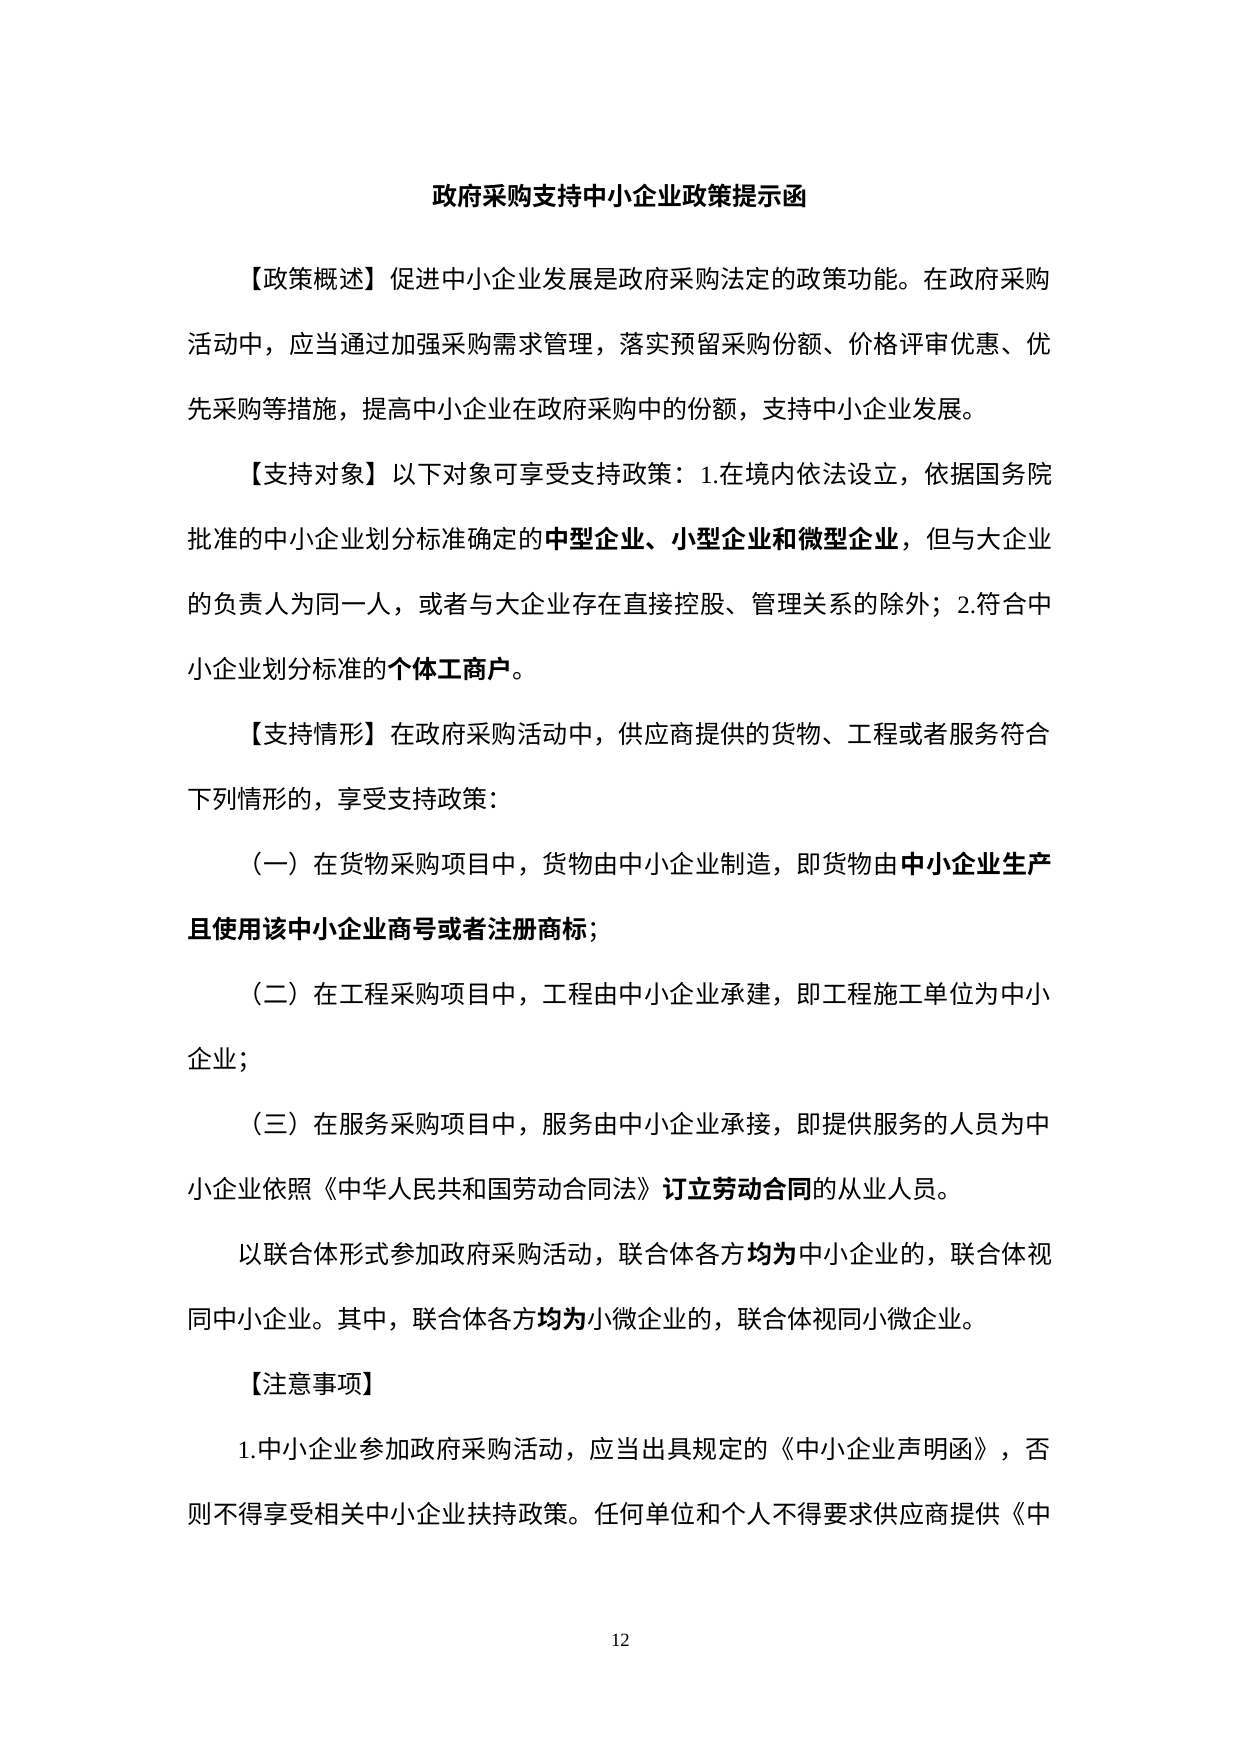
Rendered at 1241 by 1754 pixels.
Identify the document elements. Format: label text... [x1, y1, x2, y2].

text （一）在货物采购项目中，货物由中小企业制造，即货物由中小企业生产且使用该中小企业商号或者注册商标； [187, 830, 1053, 960]
text 【支持情形】在政府采购活动中，供应商提供的货物、工程或者服务符合下列情形的，享受支持政策： [187, 700, 1053, 830]
text （二）在工程采购项目中，工程由中小企业承建，即工程施工单位为中小企业； [187, 960, 1053, 1090]
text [187, 1415, 1053, 1545]
text 以联合体形式参加政府采购活动，联合体各方均为中小企业的，联合体视同中小企业。其中，联合体各方均为小微企业的，联合体视同小微企业。 [187, 1220, 1053, 1350]
text 【支持对象】以下对象可享受支持政策：1.在境内依法设立，依据国务院批准的中小企业划分标准确定的中型企业、小型企业和微型企业，但与大企业的负责人为同一人，或者与大企业存在直接控股、管理关系的除外；2.符合中小企业划分标准的个体工商户。 [187, 440, 1053, 700]
text （三）在服务采购项目中，服务由中小企业承接，即提供服务的人员为中小企业依照《中华人民共和国劳动合同法》订立劳动合同的从业人员。 [187, 1090, 1053, 1220]
text 【注意事项】 [187, 1350, 1053, 1415]
text 【政策概述】促进中小企业发展是政府采购法定的政策功能。在政府采购活动中，应当通过加强采购需求管理，落实预留采购份额、价格评审优惠、优先采购等措施，提高中小企业在政府采购中的份额，支持中小企业发展。 [187, 245, 1053, 440]
text 政府采购支持中小企业政策提示函 [187, 162, 1053, 227]
